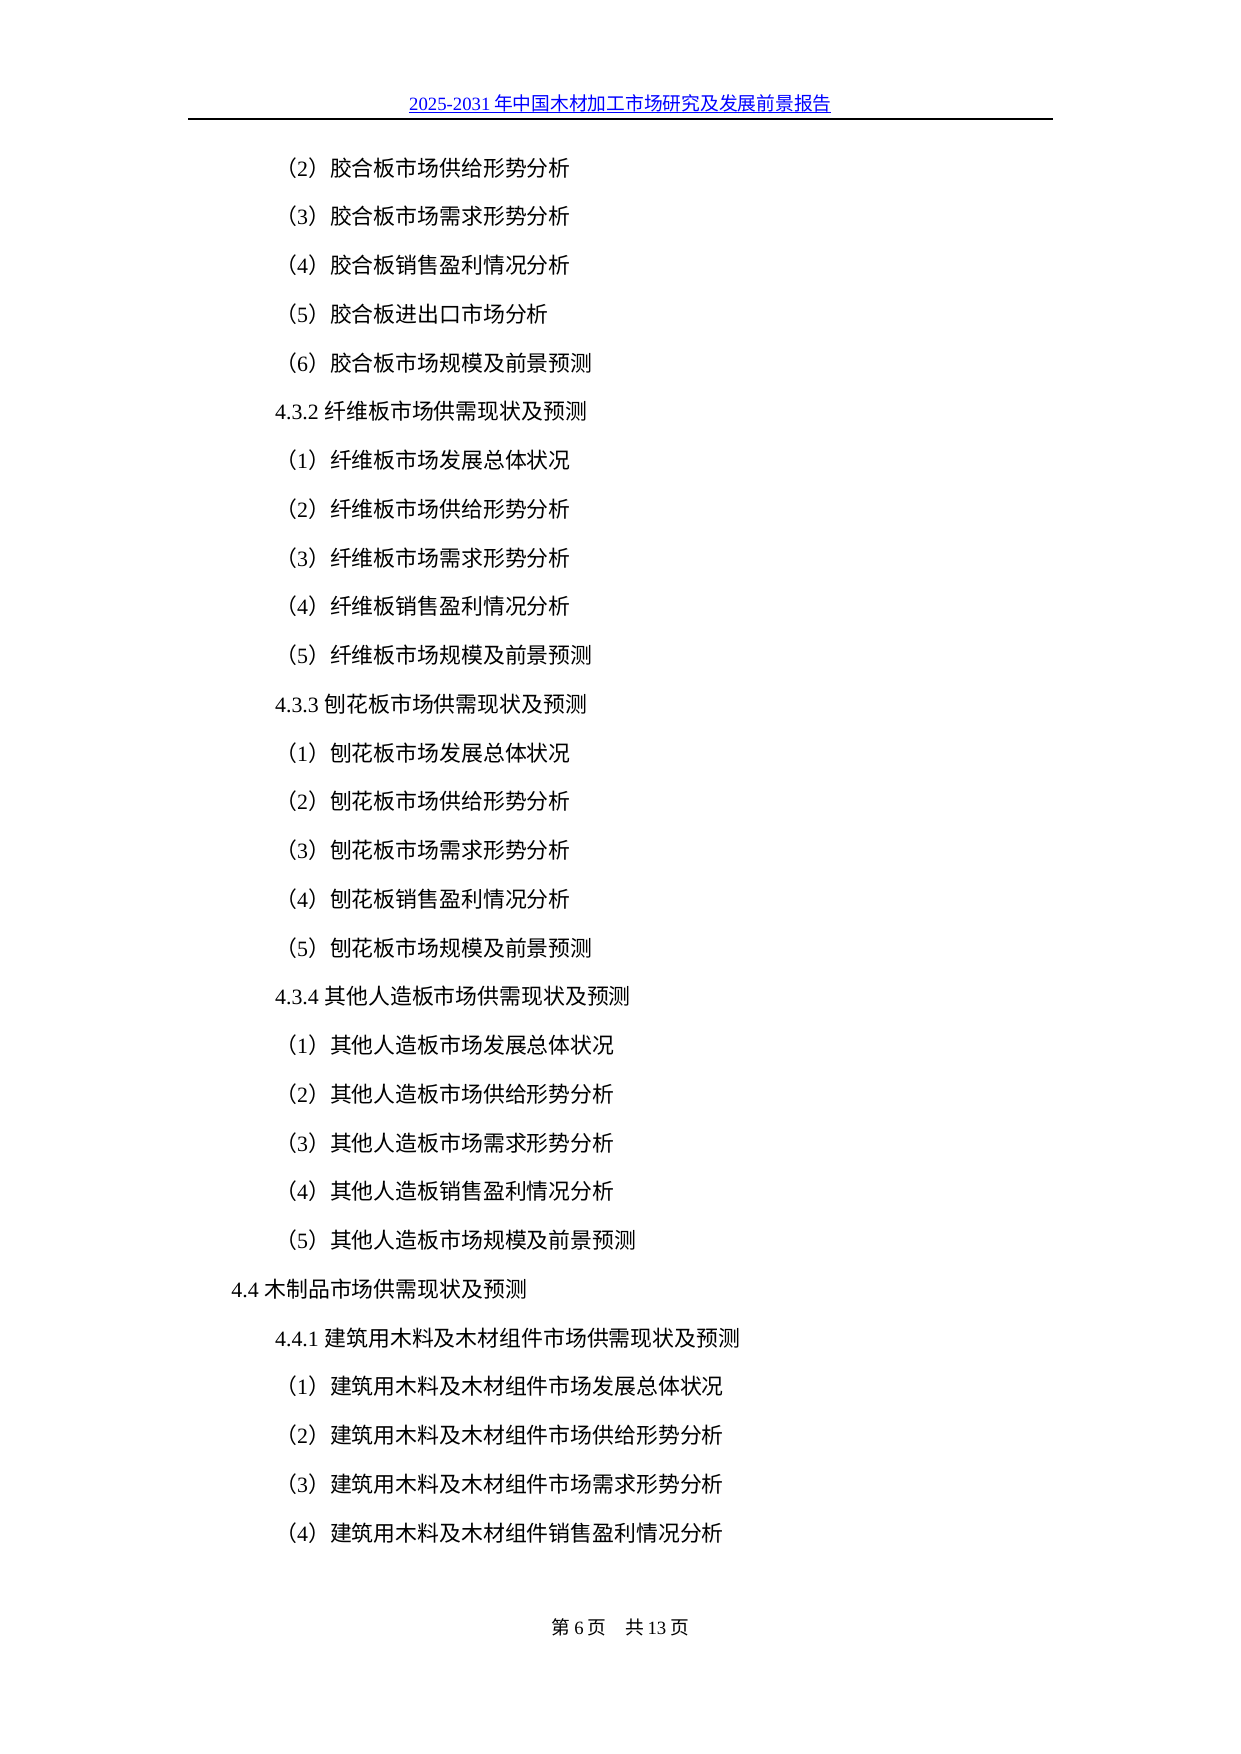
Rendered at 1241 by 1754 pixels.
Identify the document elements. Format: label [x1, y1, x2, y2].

text [187, 150, 1053, 1548]
